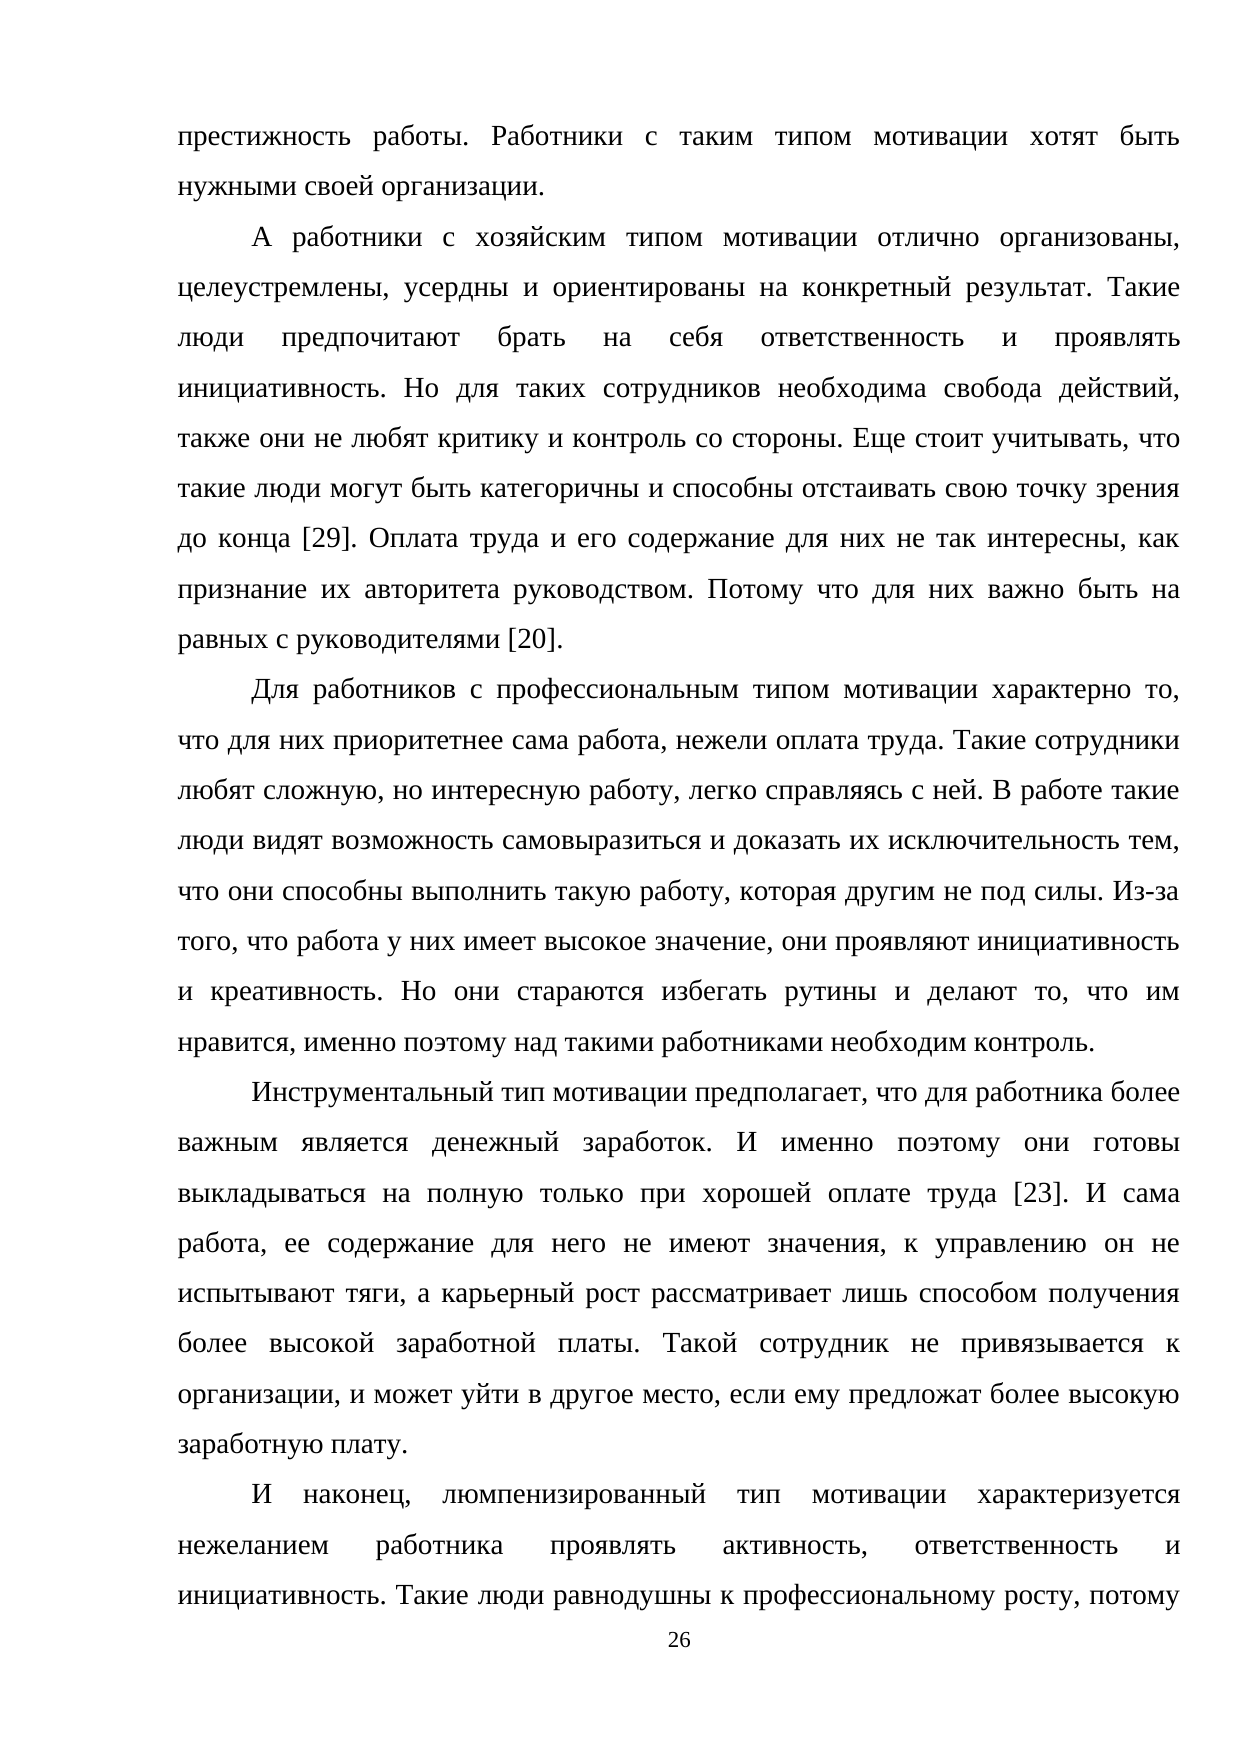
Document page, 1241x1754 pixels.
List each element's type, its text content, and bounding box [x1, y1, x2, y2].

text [177, 118, 1181, 202]
text Инструментальный тип мотивации предполагает, что для работника более важным является денежный заработок. И именно поэтому они готовы выкладываться на полную только при хорошей оплате труда [23]. И сама работа, ее содержание для него не имеют значения, к управлению он не испытывают тяги, а карьерный рост рассматривает лишь способом получения более высокой заработной платы. Такой сотрудник не привязывается к организации, и может уйти в другое место, если ему предложат более высокую заработную плату. [177, 1074, 1181, 1460]
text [177, 1477, 1181, 1611]
text Для работников с профессиональным типом мотивации характерно то, что для них приоритетнее сама работа, нежели оплата труда. Такие сотрудники любят сложную, но интересную работу, легко справляясь с ней. В работе такие люди видят возможность самовыразиться и доказать их исключительность тем, что они способны выполнить такую работу, которая другим не под силы. Из-за того, что работа у них имеет высокое значение, они проявляют инициативность и креативность. Но они стараются избегать рутины и делают то, что им нравится, именно поэтому над такими работниками необходим контроль. [177, 672, 1181, 1057]
text А работники с хозяйским типом мотивации отлично организованы, целеустремлены, усердны и ориентированы на конкретный результат. Такие люди предпочитают брать на себя ответственность и проявлять инициативность. Но для таких сотрудников необходима свобода действий, также они не любят критику и контроль со стороны. Еще стоит учитывать, что такие люди могут быть категоричны и способны отстаивать свою точку зрения до конца [29]. Оплата труда и его содержание для них не так интересны, как признание их авторитета руководством. Потому что для них важно быть на равных с руководителями [20]. [177, 219, 1181, 655]
